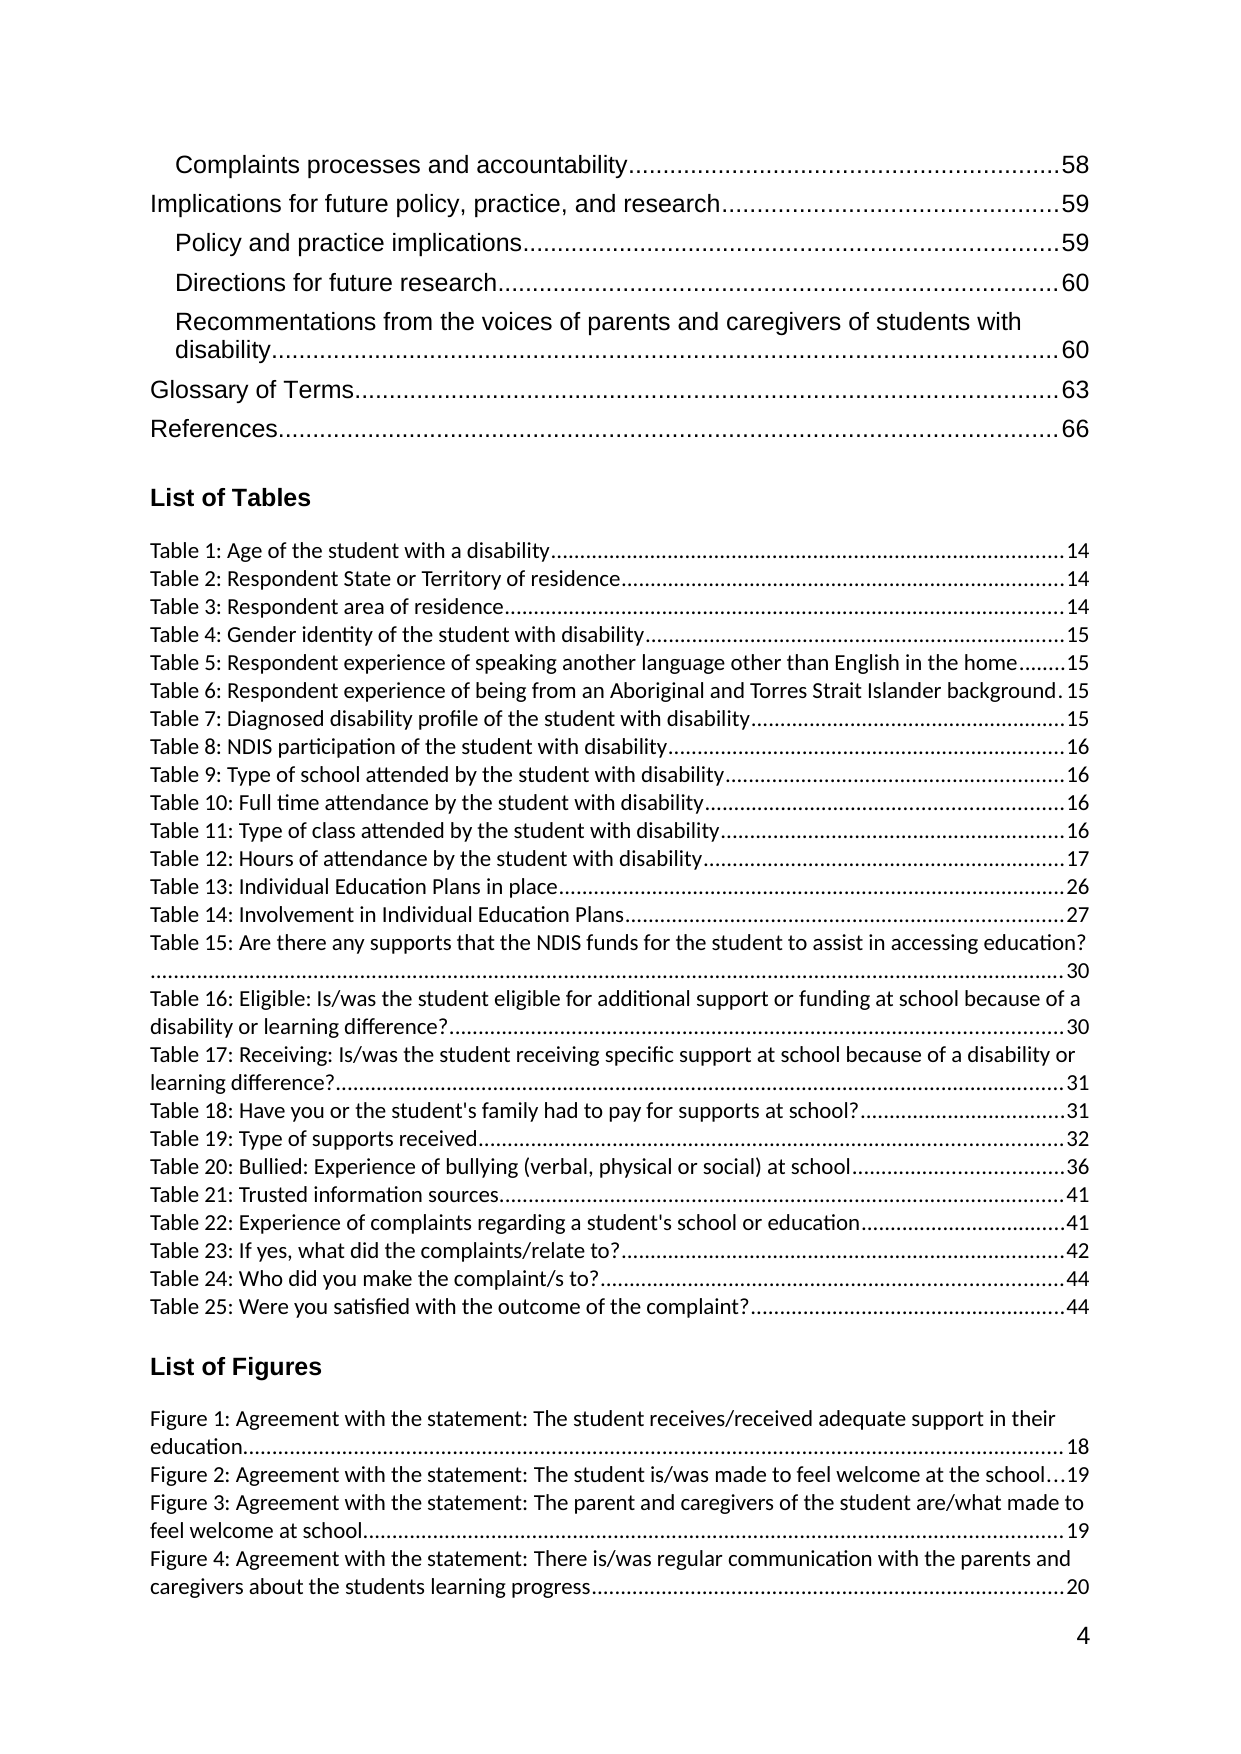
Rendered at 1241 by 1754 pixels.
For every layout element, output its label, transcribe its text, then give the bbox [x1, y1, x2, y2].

subtitle List of Figures [150, 1320, 1090, 1381]
text Table 3: Respondent area of residence 14 [150, 592, 1090, 620]
subtitle List of Tables [150, 483, 1090, 512]
text Table 5: Respondent experience of speaking another language other than English in the home 15 [150, 648, 1090, 676]
text Table 10: Full time attendance by the student with disability 16 [150, 788, 1090, 816]
text Table 17: Receiving: Is/was the student receiving specific support at school because of a disability or learning difference? 31 [150, 1040, 1090, 1096]
text Table 11: Type of class attended by the student with disability 16 [150, 816, 1090, 844]
text Figure 1: Agreement with the statement: The student receives/received adequate support in their education 18 [150, 1404, 1090, 1460]
text Table 14: Involvement in Individual Education Plans 27 [150, 900, 1090, 928]
text Table 23: If yes, what did the complaints/relate to? 42 [150, 1236, 1090, 1264]
text Table 22: Experience of complaints regarding a student's school or education 41 [150, 1208, 1090, 1236]
text Table 16: Eligible: Is/was the student eligible for additional support or funding at school because of a disability or learning difference? 30 [150, 984, 1090, 1040]
text Figure 3: Agreement with the statement: The parent and caregivers of the student are/what made to feel welcome at school 19 [150, 1488, 1090, 1544]
text Figure 4: Agreement with the statement: There is/was regular communication with the parents and caregivers about the students learning progress 20 [150, 1544, 1090, 1601]
text Table 20: Bullied: Experience of bullying (verbal, physical or social) at school 36 [150, 1152, 1090, 1180]
text Table 4: Gender identity of the student with disability 15 [150, 620, 1090, 648]
text Table 7: Diagnosed disability profile of the student with disability 15 [150, 704, 1090, 732]
text Table 24: Who did you make the complaint/s to? 44 [150, 1264, 1090, 1292]
text Figure 2: Agreement with the statement: The student is/was made to feel welcome at the school 19 [150, 1460, 1090, 1488]
text Table 19: Type of supports received 32 [150, 1124, 1090, 1152]
text Table 6: Respondent experience of being from an Aboriginal and Torres Strait Islander background 15 [150, 676, 1090, 704]
text Table 8: NDIS participation of the student with disability 16 [150, 732, 1090, 760]
text Table 2: Respondent State or Territory of residence 14 [150, 564, 1090, 592]
text Table 1: Age of the student with a disability 14 [150, 536, 1090, 564]
text Table 13: Individual Education Plans in place 26 [150, 872, 1090, 900]
text Table 25: Were you satisfied with the outcome of the complaint? 44 [150, 1292, 1090, 1320]
text Table 21: Trusted information sources 41 [150, 1180, 1090, 1208]
text Table 15: Are there any supports that the NDIS funds for the student to assist in accessing education? 30 [150, 928, 1090, 984]
text Table 9: Type of school attended by the student with disability 16 [150, 760, 1090, 788]
text Table 12: Hours of attendance by the student with disability 17 [150, 844, 1090, 872]
text Table 18: Have you or the student's family had to pay for supports at school? 31 [150, 1096, 1090, 1124]
